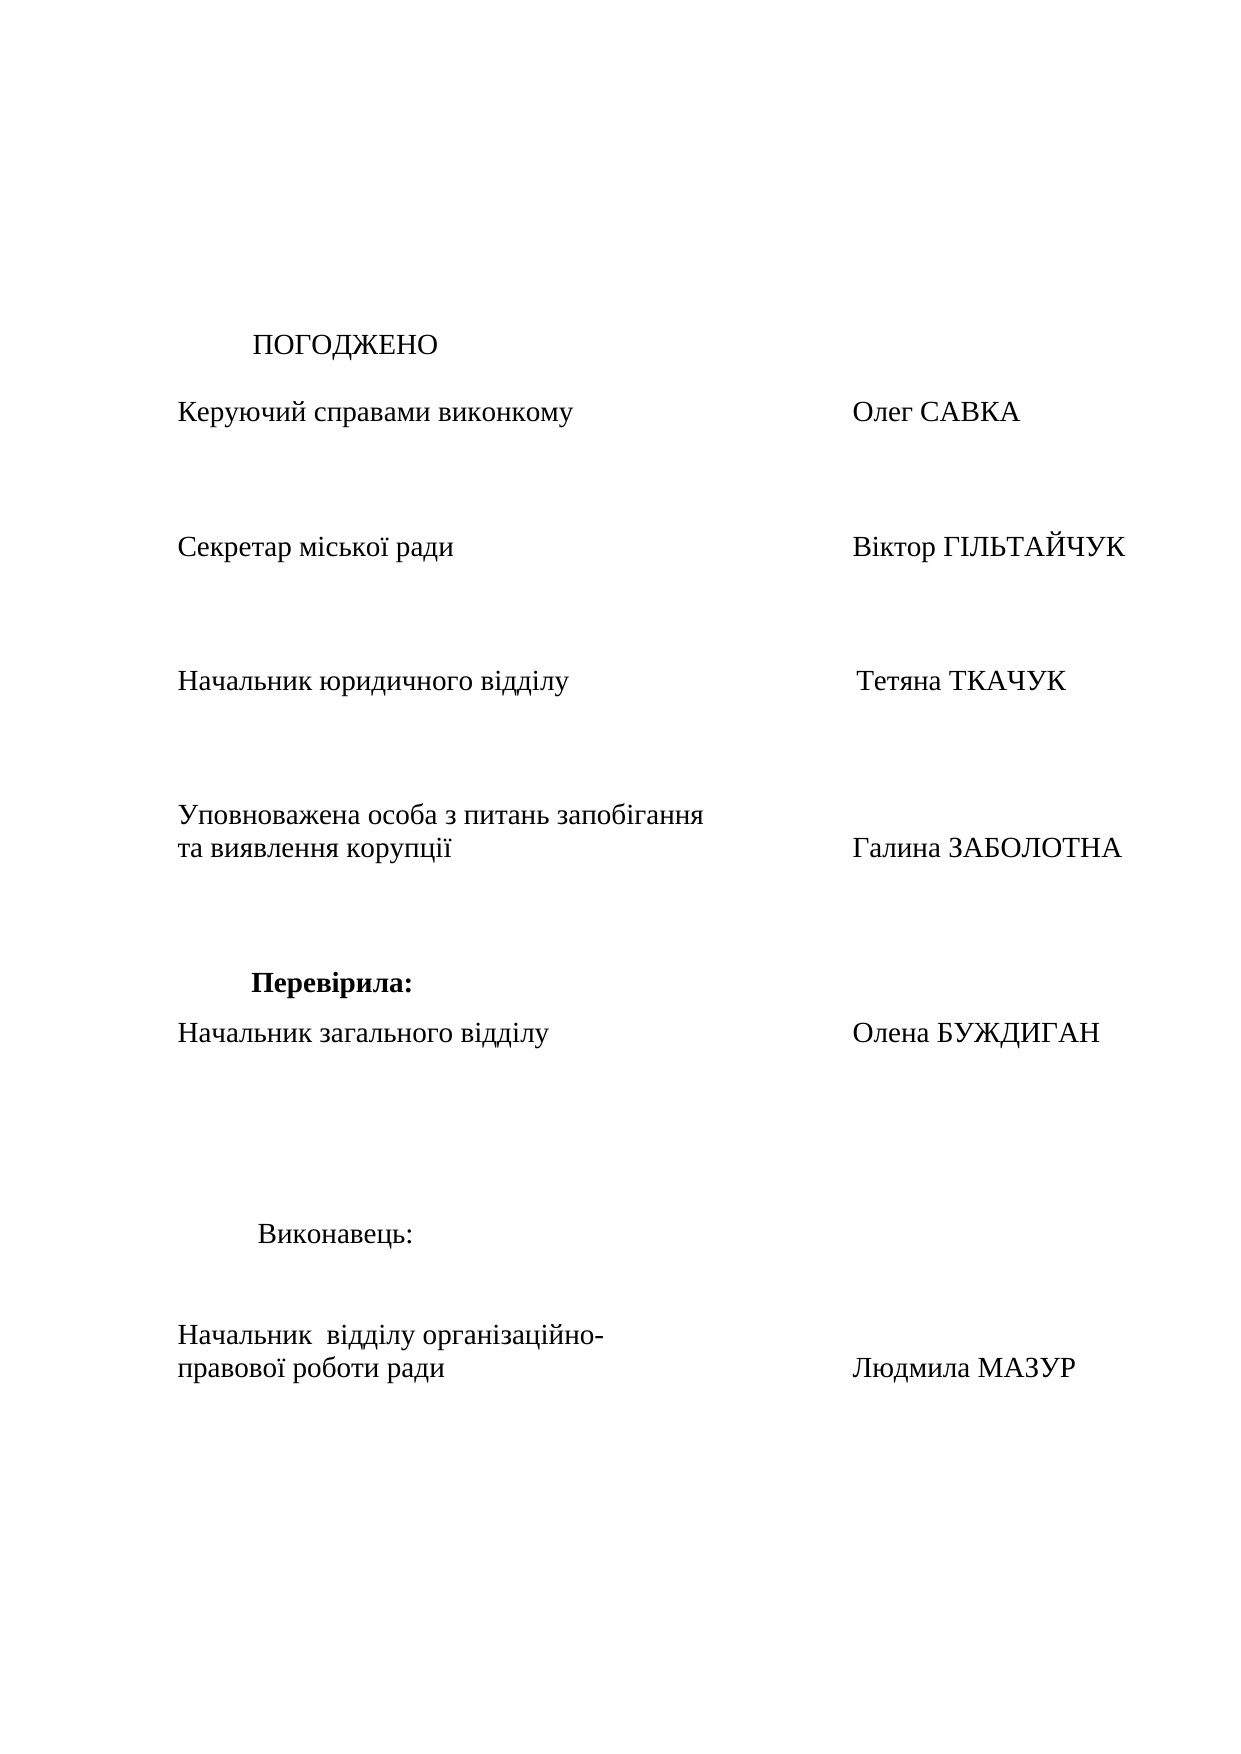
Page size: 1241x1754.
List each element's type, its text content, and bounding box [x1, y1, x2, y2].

text Секретар міської ради Віктор ГІЛЬТАЙЧУК [177, 529, 1152, 562]
text Перевірила: [177, 965, 1152, 998]
text Виконавець: [177, 1216, 1152, 1250]
text та виявлення корупції Галина ЗАБОЛОТНА [177, 831, 1152, 864]
text Керуючий справами виконкому Олег САВКА [177, 394, 1152, 428]
text Начальник юридичного відділу Тетяна ТКАЧУК [177, 663, 1152, 696]
text правової роботи ради Людмила МАЗУР [177, 1350, 1152, 1384]
text Начальник відділу організаційно- [177, 1317, 1152, 1350]
text Уповноважена особа з питань запобігання [177, 797, 1152, 831]
text ПОГОДЖЕНО [177, 327, 1152, 361]
text Начальник загального відділу Олена БУЖДИГАН [177, 1015, 1152, 1048]
